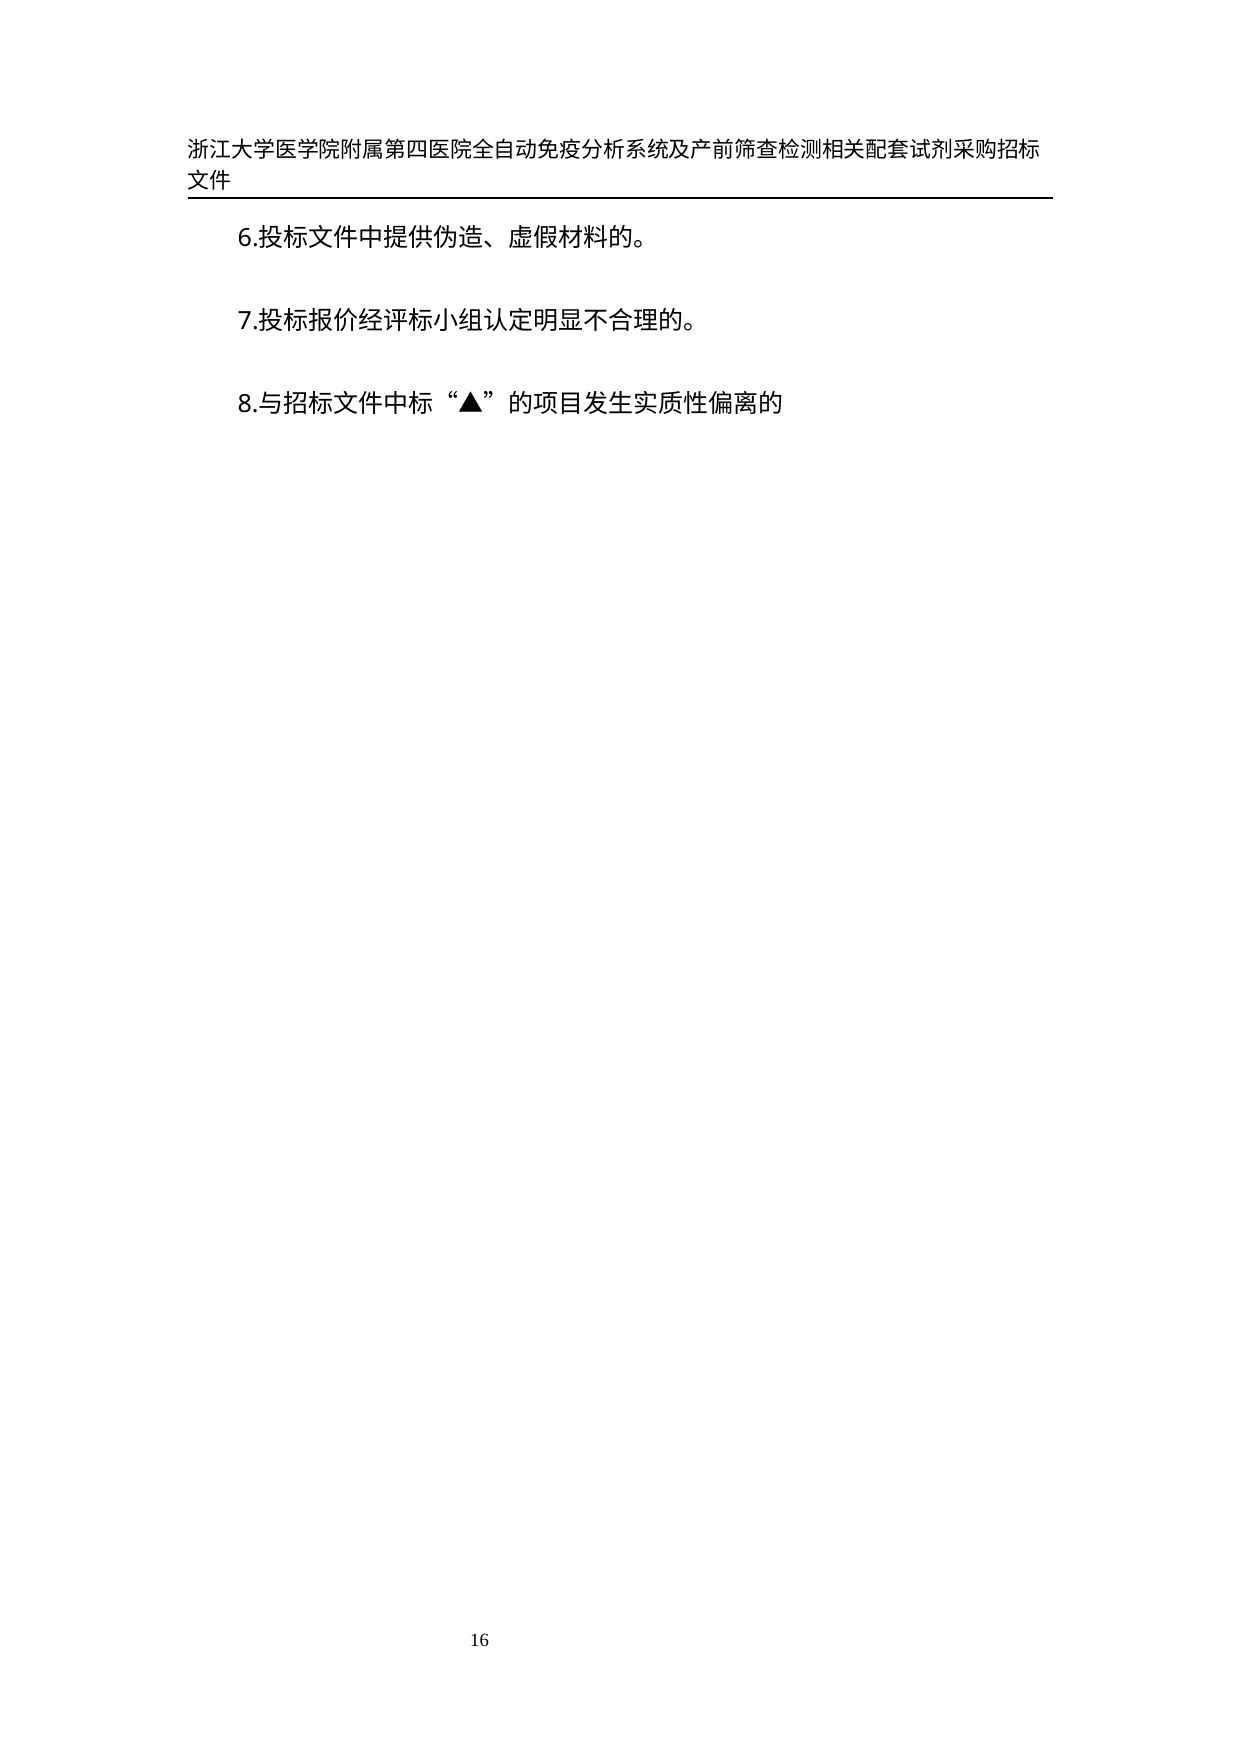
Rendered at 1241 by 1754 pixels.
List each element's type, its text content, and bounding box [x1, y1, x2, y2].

text 6.投标文件中提供伪造、虚假材料的。 [187, 203, 1053, 268]
text 7.投标报价经评标小组认定明显不合理的。 [187, 286, 1053, 351]
text 8.与招标文件中标“▲”的项目发生实质性偏离的 [187, 369, 1053, 434]
